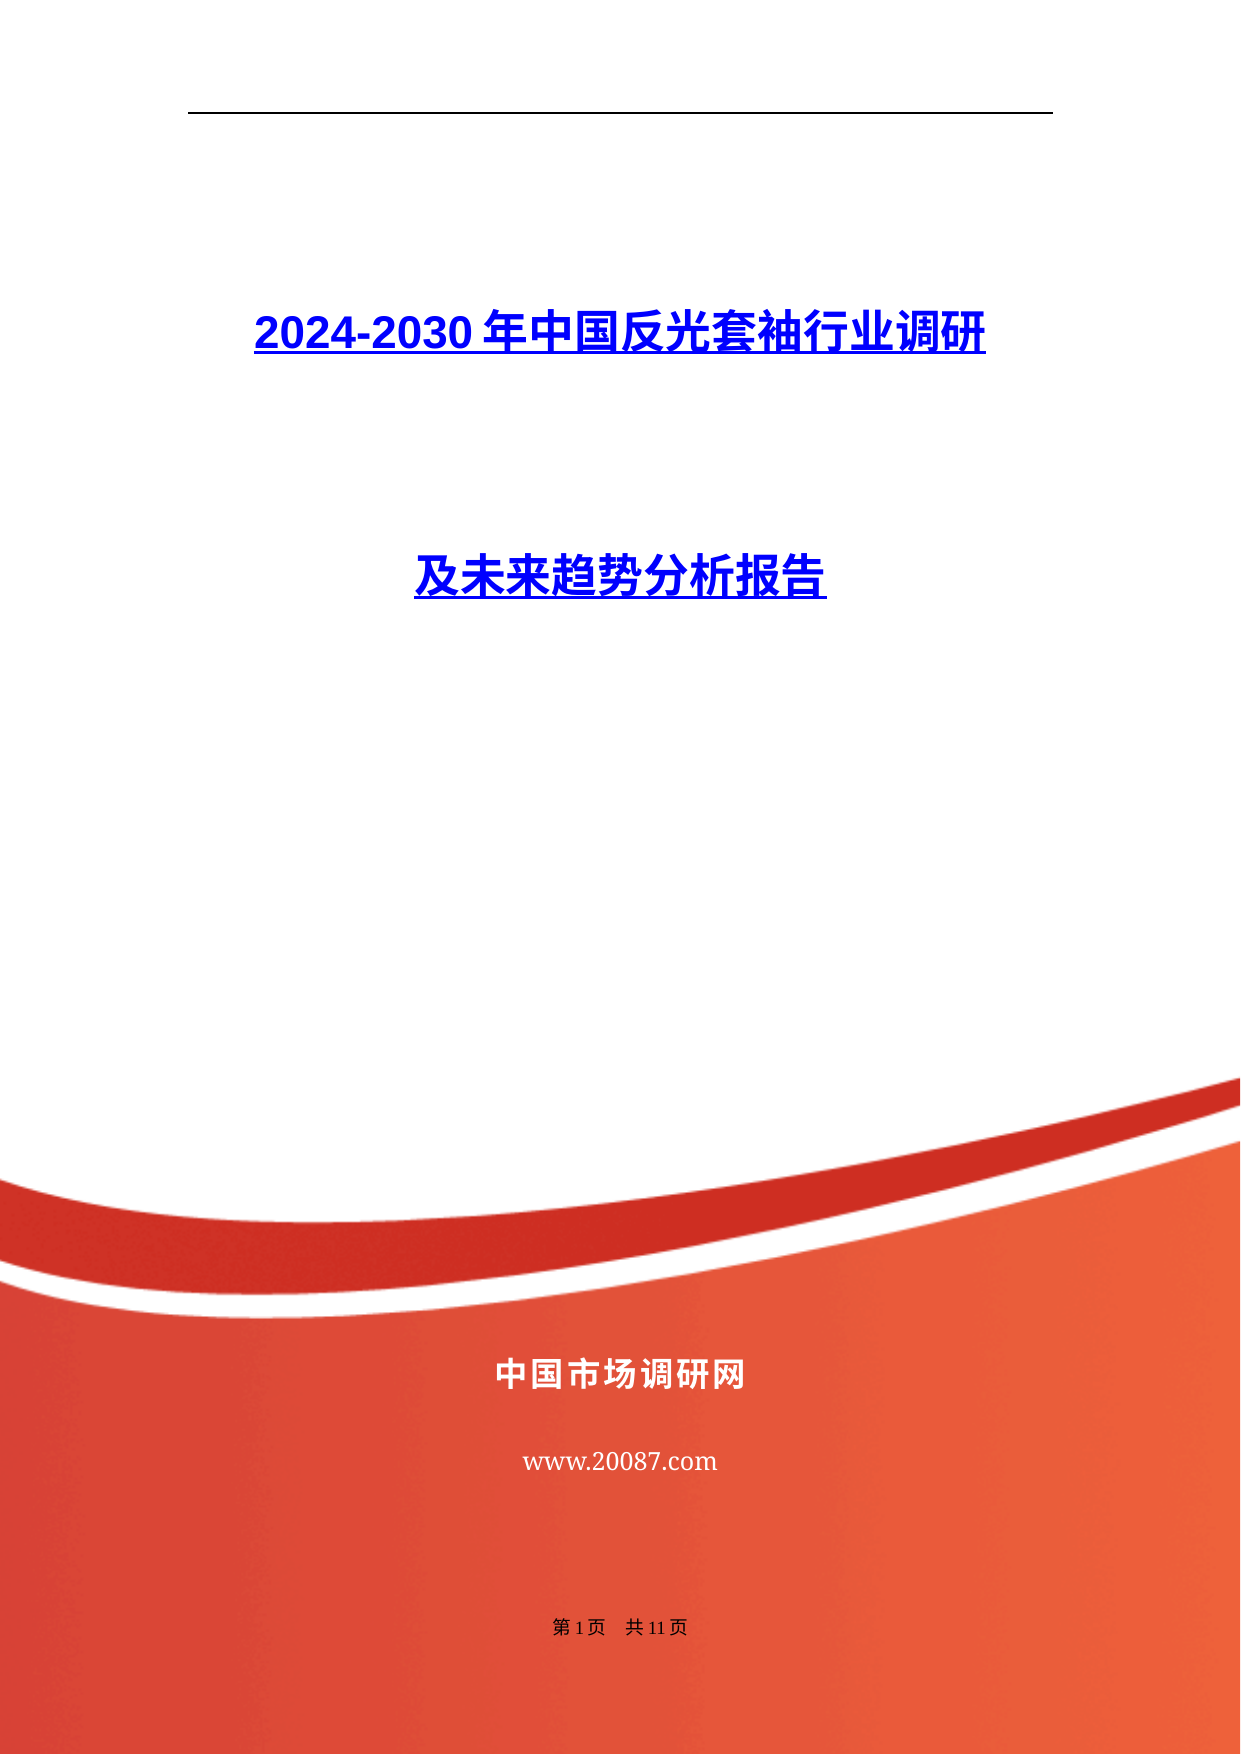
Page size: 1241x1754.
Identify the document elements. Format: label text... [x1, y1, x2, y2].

text www.20087.com [187, 1428, 1053, 1493]
subtitle 中国市场调研网 [187, 1339, 1053, 1404]
picture [0, 1006, 1241, 1754]
table_header 2024-2030年中国反光套袖行业调研及未来趋势分析报告 [188, 207, 1053, 773]
